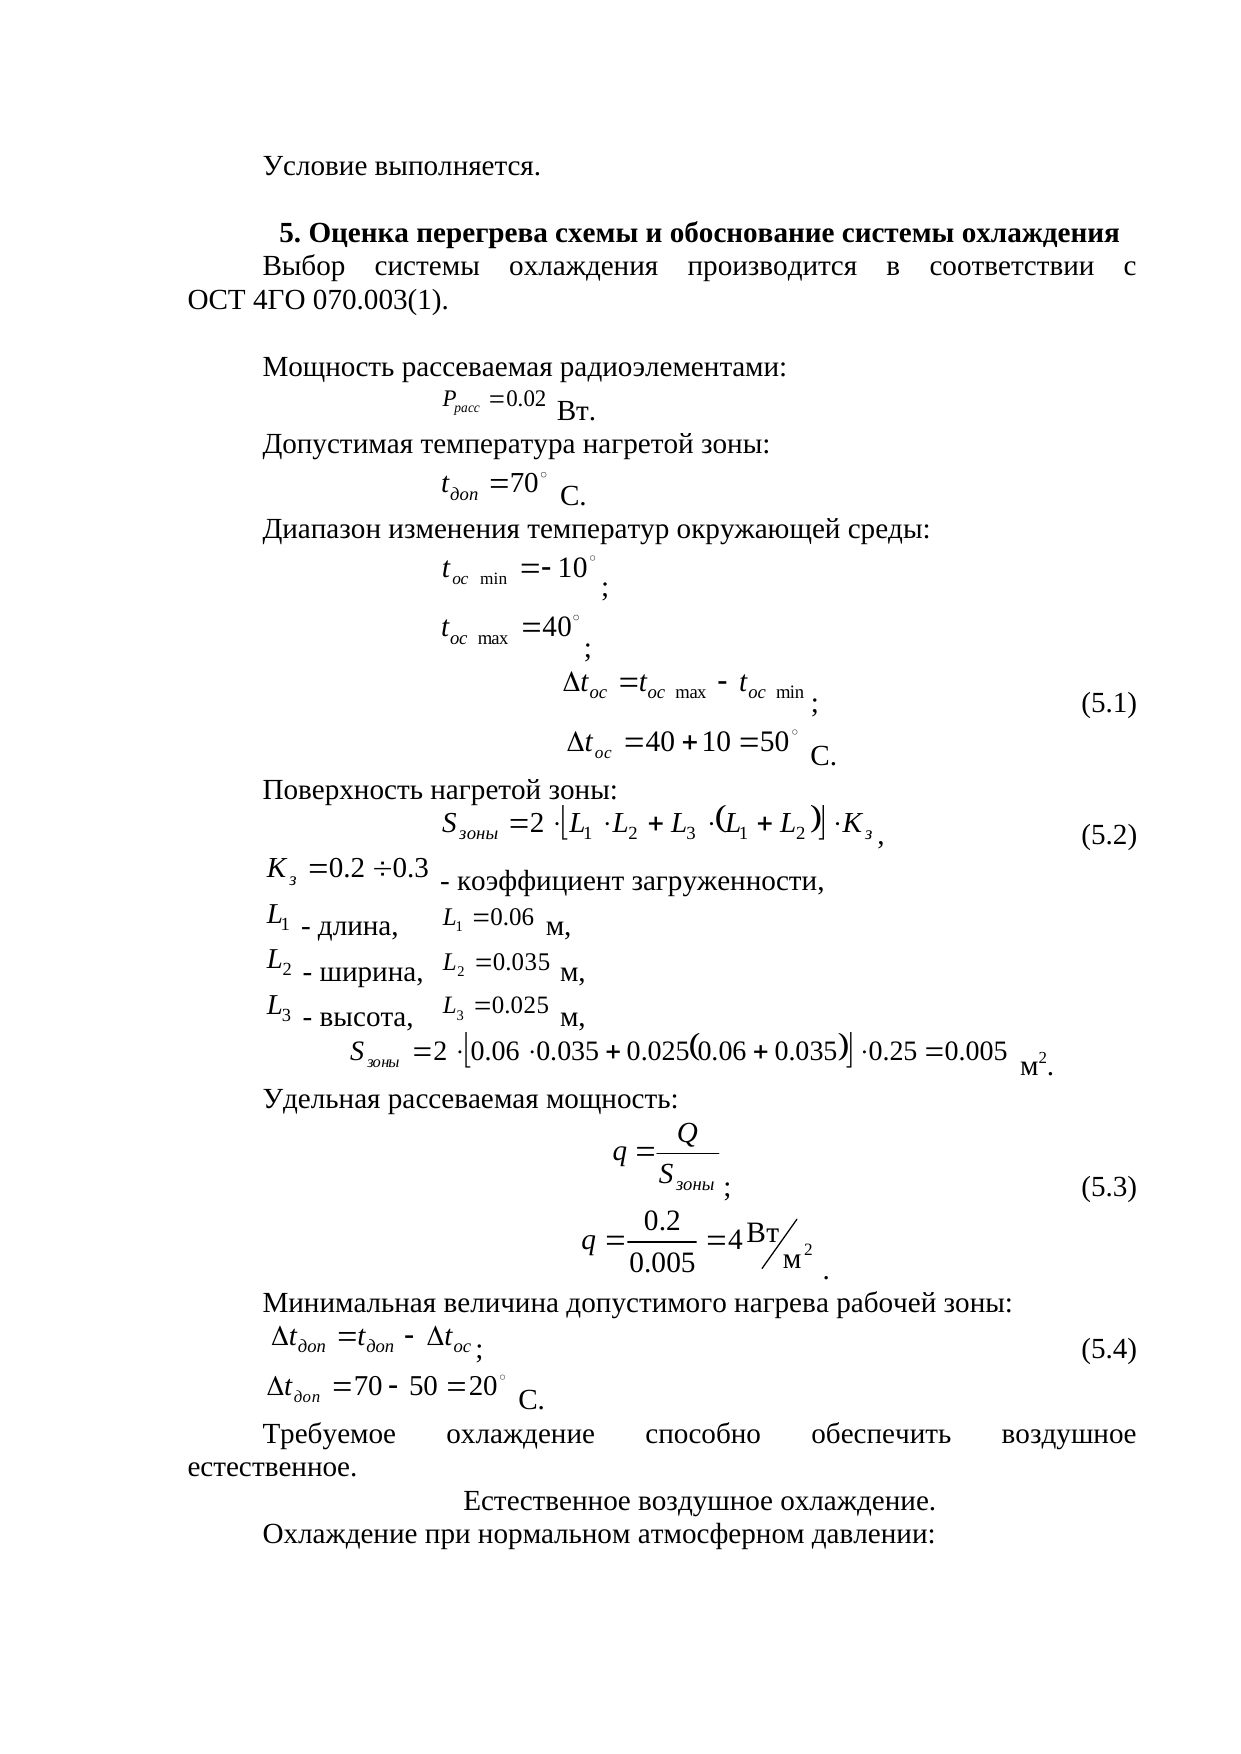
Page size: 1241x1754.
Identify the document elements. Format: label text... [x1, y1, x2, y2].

text ; (5.1) [187, 664, 1137, 719]
text ; [187, 545, 1137, 603]
text - ширина, м, [187, 942, 1137, 987]
text Охлаждение при нормальном атмосферном давлении: [187, 1517, 1137, 1550]
text 5. Оценка перегрева схемы и обоснование системы охлаждения [187, 215, 1137, 248]
text Выбор системы охлаждения производится в соответствии с ОСТ 4ГО 070.003(1). [187, 248, 1137, 315]
text Мощность рассеваемая радиоэлементами: [187, 349, 1137, 382]
text ; (5.3) [187, 1115, 1137, 1202]
text . [187, 1202, 1137, 1285]
text Поверхность нагретой зоны: [187, 772, 1137, 806]
text С. [187, 460, 1137, 512]
text Минимальная величина допустимого нагрева рабочей зоны: [187, 1285, 1137, 1319]
text Условие выполняется. [187, 148, 1137, 181]
text Удельная рассеваемая мощность: [187, 1081, 1137, 1115]
text - высота, м, [187, 987, 1137, 1033]
text Естественное воздушное охлаждение. [187, 1483, 1137, 1517]
text С. [187, 1364, 1137, 1416]
text Вт. [187, 382, 1137, 426]
text С. [187, 719, 1137, 772]
text - коэффициент загруженности, [187, 851, 1137, 896]
text - длина, м, [187, 896, 1137, 942]
text , (5.2) [187, 806, 1137, 851]
text ; (5.4) [187, 1319, 1137, 1364]
text Требуемое охлаждение способно обеспечить воздушное естественное. [187, 1416, 1137, 1483]
text м2. [187, 1033, 1137, 1081]
text Допустимая температура нагретой зоны: [187, 426, 1137, 460]
text ; [187, 603, 1137, 664]
text Диапазон изменения температур окружающей среды: [187, 512, 1137, 545]
